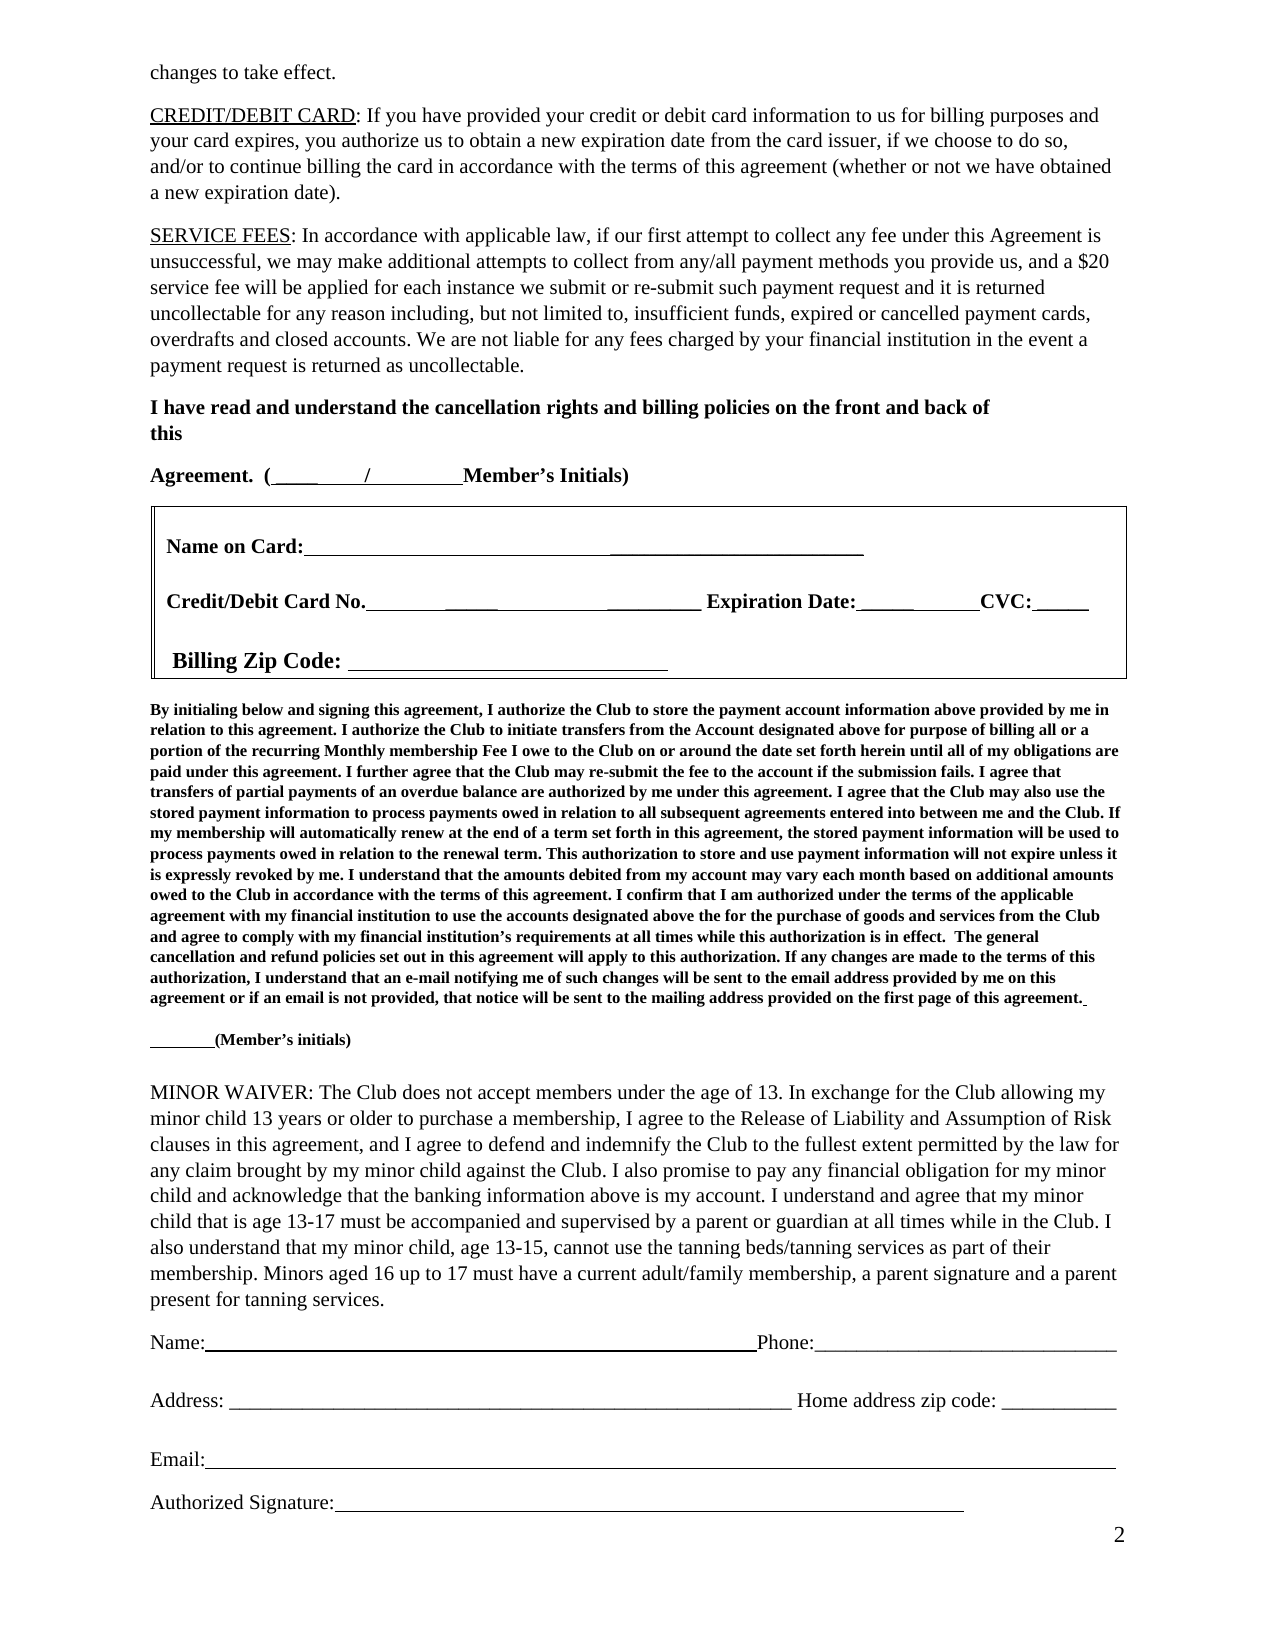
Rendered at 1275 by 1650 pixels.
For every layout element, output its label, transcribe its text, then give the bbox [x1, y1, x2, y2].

text MINOR WAIVER: The Club does not accept members under the age of 13. In exchange for the Club allowing my minor child 13 years or older to purchase a membership, I agree to the Release of Liability and Assumption of Risk clauses in this agreement, and I agree to defend and indemnify the Club to the fullest extent permitted by the law for any claim brought by my minor child against the Club. I also promise to pay any financial obligation for my minor child and acknowledge that the banking information above is my account. I understand and agree that my minor child that is age 13-17 must be accompanied and supervised by a parent or guardian at all times while in the Club. I also understand that my minor child, age 13-15, cannot use the tanning beds/tanning services as part of their membership. Minors aged 16 up to 17 must have a current adult/family membership, a parent signature and a parent present for tanning services. [150, 1080, 1123, 1311]
table_header Name on Card: _____________________________________________ Credit/Debit Card No. _____ _________ Expiration Date: _____ CVC: _____ Billing Zip Code: [155, 507, 1126, 677]
text By initialing below and signing this agreement, I authorize the Club to store the payment account information above provided by me in relation to this agreement. I authorize the Club to initiate transfers from the Account designated above for purpose of billing all or a portion of the recurring Monthly membership Fee I owe to the Club on or around the date set forth herein until all of my obligations are paid under this agreement. I further agree that the Club may re-submit the fee to the account if the submission fails. I agree that transfers of partial payments of an overdue balance are authorized by me under this agreement. I agree that the Club may also use the stored payment information to process payments owed in relation to all subsequent agreements entered into between me and the Club. If my membership will automatically renew at the end of a term set forth in this agreement, the stored payment information will be used to process payments owed in relation to the renewal term. This authorization to store and use payment information will not expire unless it is expressly revoked by me. I understand that the amounts debited from my account may vary each month based on additional amounts owed to the Club in accordance with the terms of this agreement. I confirm that I am authorized under the terms of the applicable agreement with my financial institution to use the accounts designated above the for the purchase of goods and services from the Club and agree to comply with my financial institution’s requirements at all times while this authorization is in effect. The general cancellation and refund policies set out in this agreement will apply to this authorization. If any changes are made to the terms of this authorization, I understand that an e-mail notifying me of such changes will be sent to the email address provided by me on this agreement or if an email is not provided, that notice will be sent to the mailing address provided on the first page of this agreement. [150, 699, 1124, 1007]
text (Member’s initials) [150, 1030, 1124, 1049]
subtitle I have read and understand the cancellation rights and billing policies on the front and back of this [150, 395, 1028, 445]
text Authorized Signature: [150, 1490, 963, 1514]
text SERVICE FEES: In accordance with applicable law, if our first attempt to collect any fee under this Agreement is unsuccessful, we may make additional attempts to collect from any/all payment methods you provide us, and a $20 service fee will be applied for each instance we submit or re-submit such payment request and it is returned uncollectable for any reason including, but not limited to, insufficient funds, expired or cancelled payment cards, overdrafts and closed accounts. We are not liable for any fees charged by your financial institution in the event a payment request is returned as uncollectable. [150, 223, 1137, 377]
subtitle Agreement. ( ____ / Member’s Initials) [150, 463, 1028, 487]
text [150, 60, 1126, 84]
text CREDIT/DEBIT CARD: If you have provided your credit or debit card information to us for billing purposes and your card expires, you authorize us to obtain a new expiration date from the card issuer, if we choose to do so, and/or to continue billing the card in accordance with the terms of this agreement (whether or not we have obtained a new expiration date). [150, 102, 1126, 204]
text Name: Phone:_____________________________ [150, 1329, 1126, 1354]
text Email: [150, 1447, 1126, 1471]
text Address: ______________________________________________________ Home address zip code: ___________ [150, 1388, 1126, 1412]
